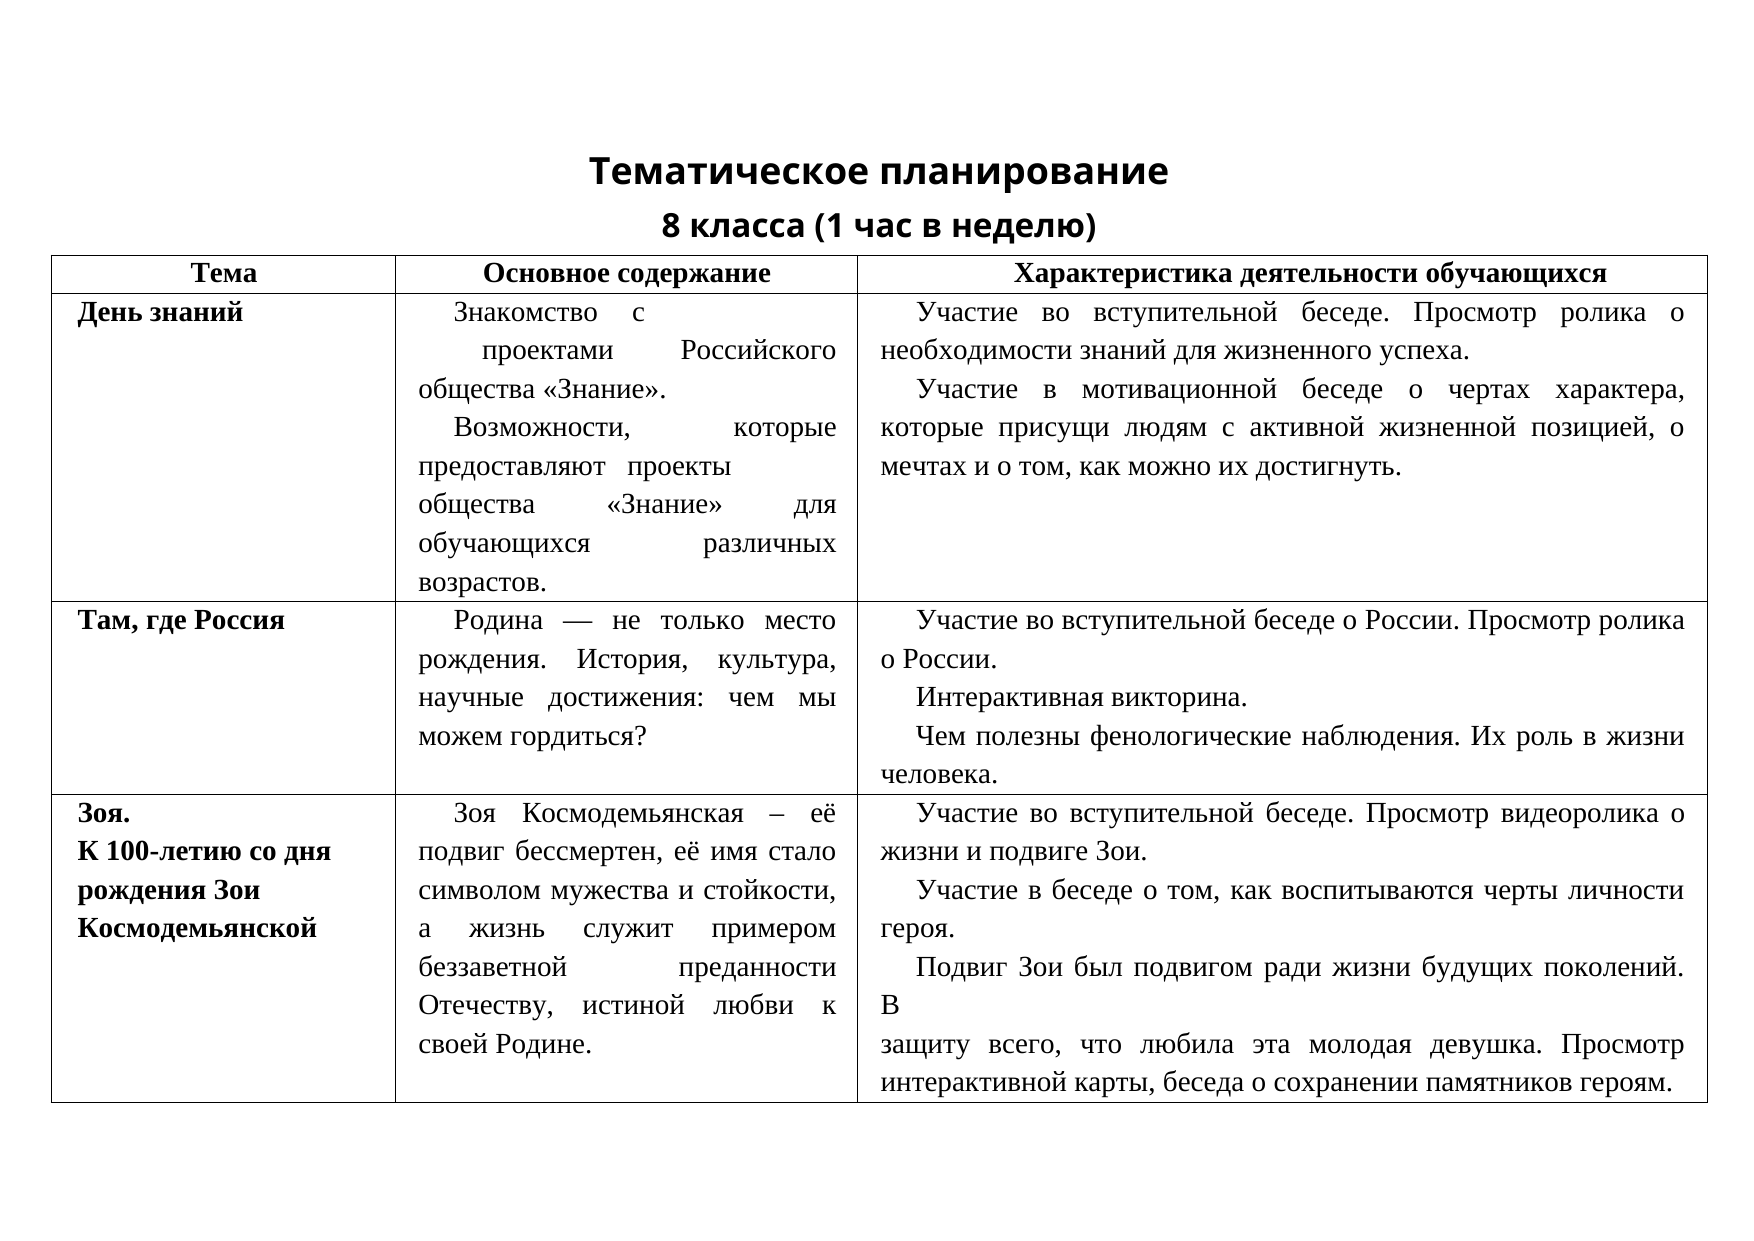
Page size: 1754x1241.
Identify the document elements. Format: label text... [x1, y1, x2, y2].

table_cell Там, где Россия [52, 602, 395, 794]
table_header Характеристика деятельности обучающихся [858, 256, 1707, 293]
table_cell Родина — не только место рождения. История, культура, научные достижения: чем мы можем гордиться? [396, 602, 857, 794]
table_cell Зоя Космодемьянская – её подвиг бессмертен, её имя стало символом мужества и стойкости, а жизнь служит примером беззаветной преданности Отечеству, истиной любви к своей Родине. [396, 795, 857, 1102]
table_cell Зоя. К 100-летию со дня рождения Зои Космодемьянской [52, 795, 395, 1102]
table_cell Участие во вступительной беседе. Просмотр ролика о необходимости знаний для жизненного успеха. Участие в мотивационной беседе о чертах характера, которые присущи людям с активной жизненной позицией, о мечтах и о том, как можно их достигнуть. [858, 294, 1707, 601]
text Тематическое планирование 8 класса (1 час в неделю) [62, 144, 1696, 248]
table_cell День знаний [52, 294, 395, 601]
table_cell Участие во вступительной беседе о России. Просмотр ролика о России. Интерактивная викторина. Чем полезны фенологические наблюдения. Их роль в жизни человека. [858, 602, 1707, 794]
table_cell Участие во вступительной беседе. Просмотр видеоролика о жизни и подвиге Зои. Участие в беседе о том, как воспитываются черты личности героя. Подвиг Зои был подвигом ради жизни будущих поколений. В защиту всего, что любила эта молодая девушка. Просмотр интерактивной карты, беседа о сохранении памятников героям. [858, 795, 1707, 1102]
table_cell Знакомство с проектами Российского общества «Знание». Возможности, которые предоставляют проекты общества «Знание» для обучающихся различных возрастов. [396, 294, 857, 601]
table_header Основное содержание [396, 256, 857, 293]
table_header Тема [52, 256, 395, 293]
